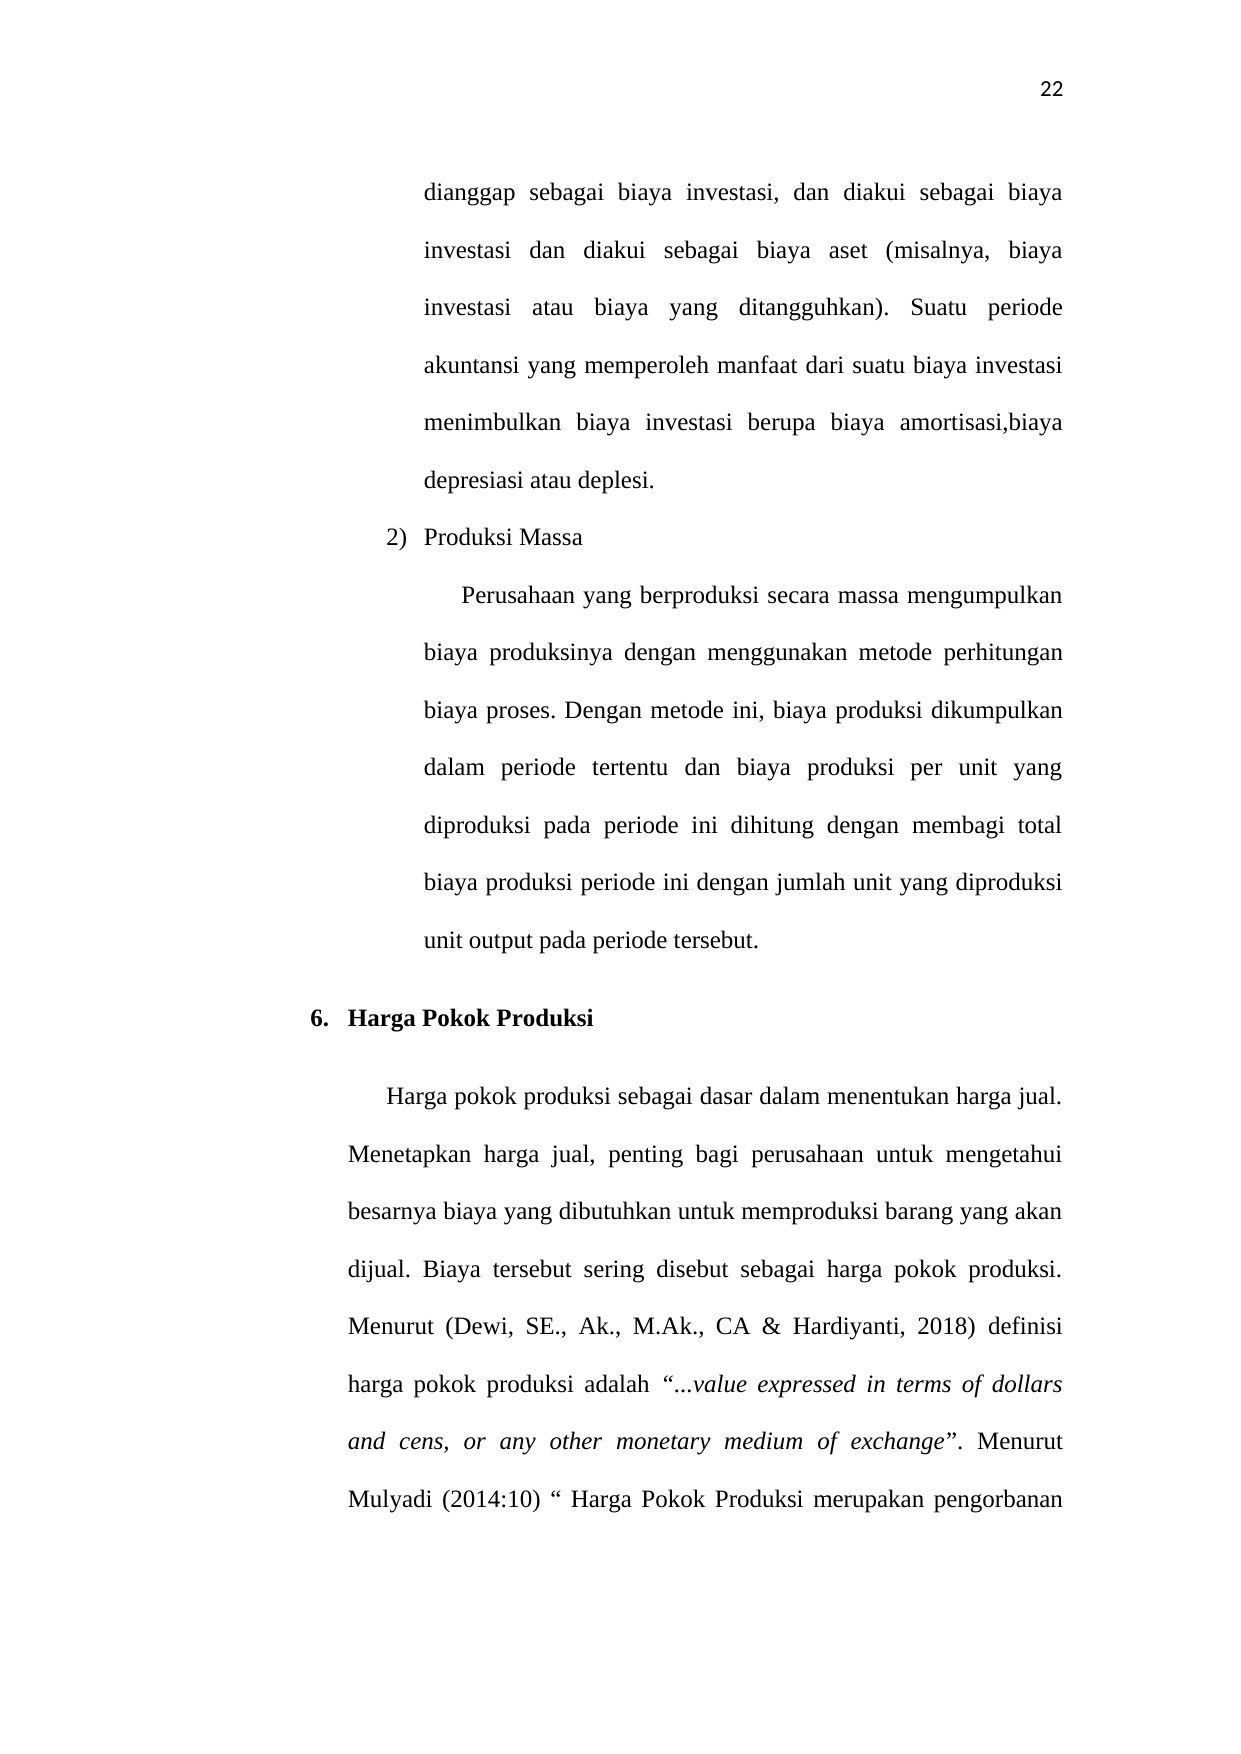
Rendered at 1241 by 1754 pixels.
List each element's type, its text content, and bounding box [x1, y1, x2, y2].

list Produksi Massa [386, 522, 1063, 551]
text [424, 177, 1063, 493]
list Harga Pokok Produksi [310, 1003, 1063, 1032]
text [348, 1081, 1063, 1513]
text Perusahaan yang berproduksi secara massa mengumpulkan biaya produksinya dengan menggunakan metode perhitungan biaya proses. Dengan metode ini, biaya produksi dikumpulkan dalam periode tertentu dan biaya produksi per unit yang diproduksi pada periode ini dihitung dengan membagi total biaya produksi periode ini dengan jumlah unit yang diproduksi unit output pada periode tersebut. [424, 580, 1063, 953]
